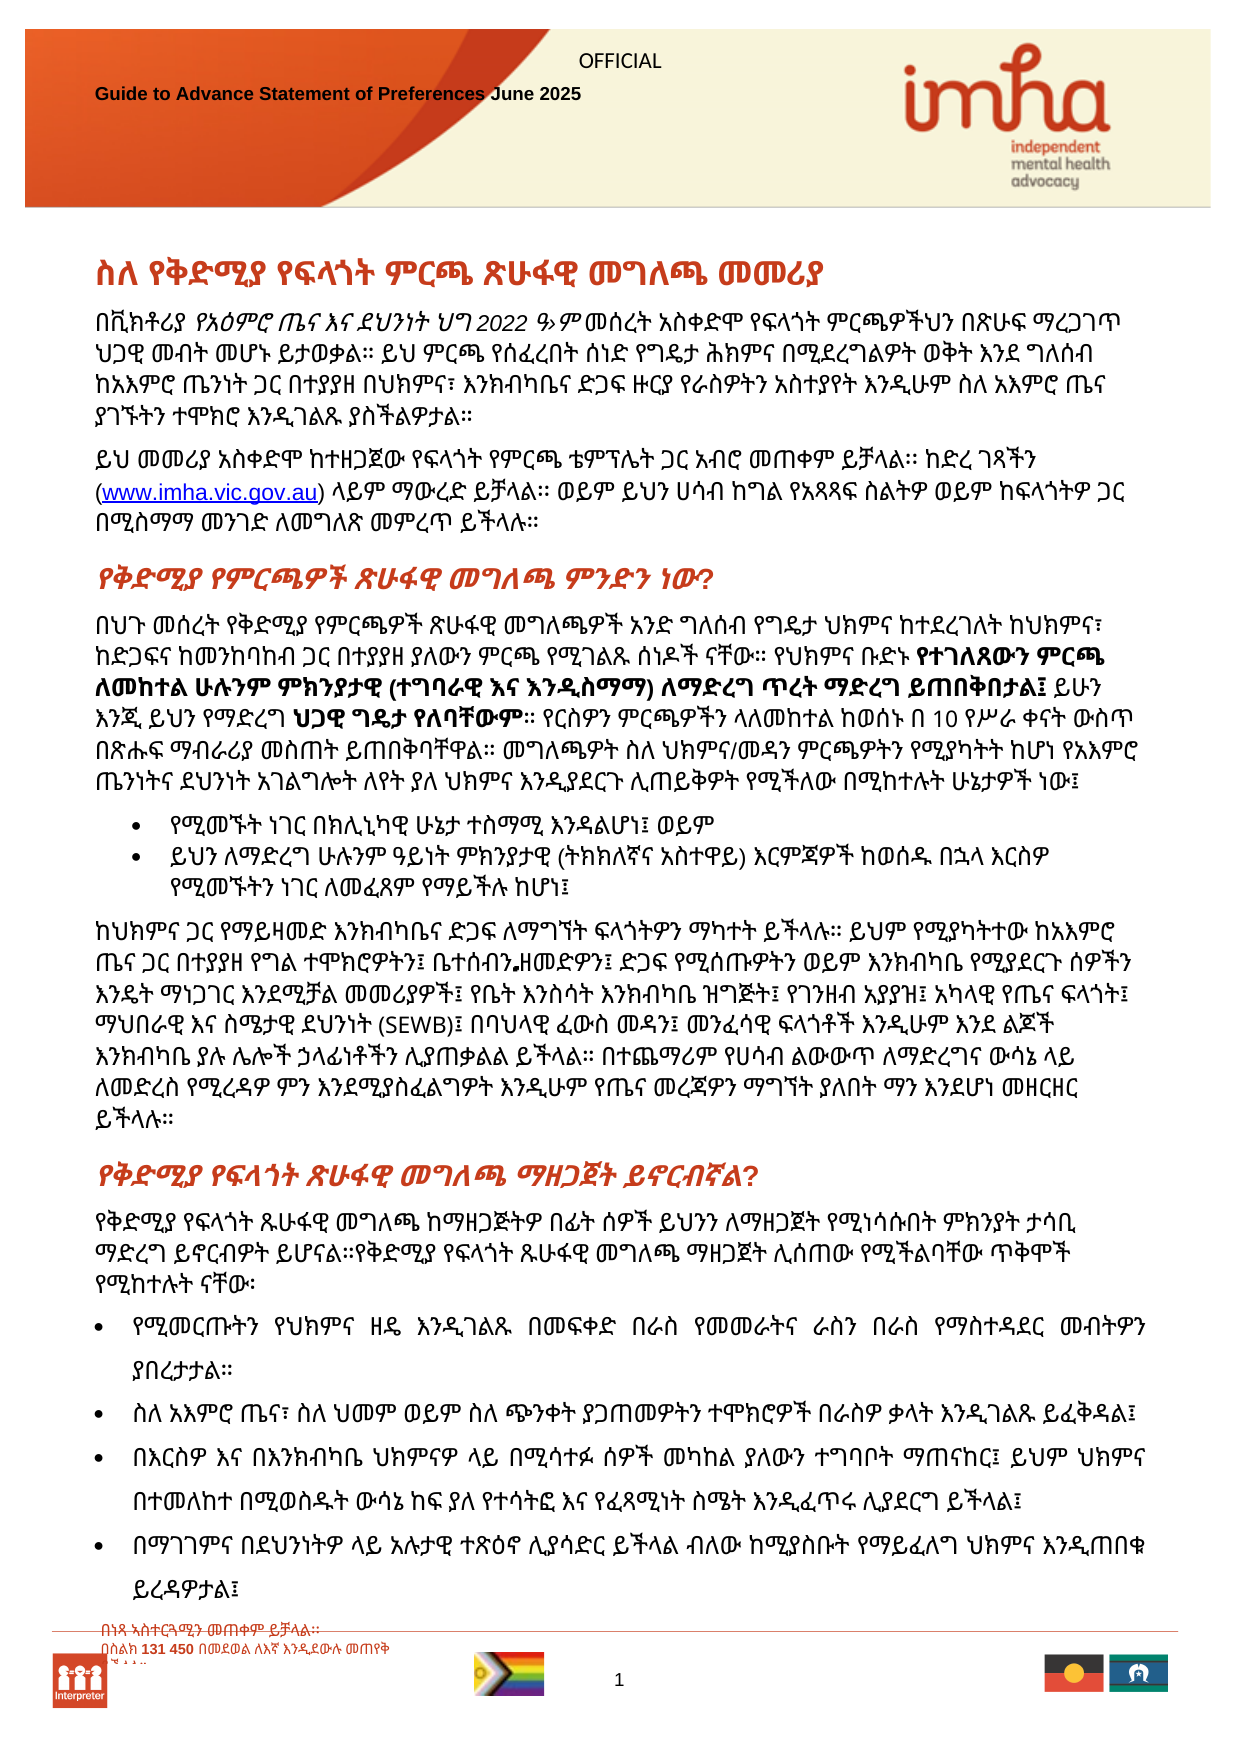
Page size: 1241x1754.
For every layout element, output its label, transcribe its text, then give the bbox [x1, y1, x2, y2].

list የሚመርጡትን የህክምና ዘዴ እንዲገልጹ በመፍቀድ በራስ የመመራትና ራስን በራስ የማስተዳደር መብትዎን ያበረታታል። [94, 1312, 1146, 1385]
text ከህክምና ጋር የማይዛመድ እንክብካቤና ድጋፍ ለማግኘት ፍላጎትዎን ማካተት ይችላሉ። ይህም የሚያካትተው ከአእምሮ ጤና ጋር በተያያዘ የግል ተሞክሮዎትን፤ ቤተሰብን ዘመድዎን፤ ድጋፍ የሚሰጡዎትን ወይም እንክብካቤ የሚያደርጉ ሰዎችን እንዴት ማነጋገር እንደሚቻል መመሪያዎች፤ የቤት እንስሳት እንክብካቤ ዝግጅት፤ የገንዘብ አያያዝ፤ አካላዊ የጤና ፍላጎት፤ ማህበራዊ እና ስሜታዊ ደህንነት (SEWB)፤ በባህላዊ ፈውስ መዳን፤ መንፈሳዊ ፍላጎቶች እንዲሁም እንደ ልጆች እንክብካቤ ያሉ ሌሎች ኃላፊነቶችን ሊያጠቃልል ይችላል። በተጨማሪም የሀሳብ ልውውጥ ለማድረግና ውሳኔ ላይ ለመድረስ የሚረዳዎ ምን እንደሚያስፈልግዎት እንዲሁም የጤና መረጃዎን ማግኘት ያለበት ማን እንደሆነ መዘርዘር ይችላሉ። [94, 915, 1146, 1134]
picture [25, 29, 1211, 209]
text በህጉ መሰረት የቅድሚያ የምርጫዎች ጽሁፋዊ መግለጫዎች አንድ ግለሰብ የግዴታ ህክምና ከተደረገለት ከህክምና፣ ከድጋፍና ከመንከባከብ ጋር በተያያዘ ያለውን ምርጫ የሚገልጹ ሰነዶች ናቸው። የህክምና ቡድኑ የተገለጸውን ምርጫ ለመከተል ሁሉንም ምክንያታዊ (ተግባራዊ እና እንዲስማማ) ለማድረግ ጥረት ማድረግ ይጠበቅበታል፤ ይሁን እንጂ ይህን የማድረግ ህጋዊ ግዴታ የለባቸውም። የርስዎን ምርጫዎችን ላለመከተል ከወሰኑ በ 10 የሥራ ቀናት ውስጥ በጽሑፍ ማብራሪያ መስጠት ይጠበቅባቸዋል። መግለጫዎት ስለ ህክምና/መዳን ምርጫዎትን የሚያካትት ከሆነ የአእምሮ ጤንነትና ደህንነት አገልግሎት ለየት ያለ ህክምና እንዲያደርጉ ሊጠይቅዎት የሚችለው በሚከተሉት ሁኔታዎች ነው፤ [94, 609, 1146, 796]
text በቪክቶሪያ የአዕምሮ ጤና እና ደህንነት ህግ 2022 ዓ›ም መሰረት አስቀድሞ የፍላጎት ምርጫዎችህን በጽሁፍ ማረጋገጥ ህጋዊ መብት መሆኑ ይታወቃል። ይህ ምርጫ የሰፈረበት ሰነድ የግዴታ ሕክምና በሚደረግልዎት ወቅት እንደ ግለሰብ ከአእምሮ ጤንነት ጋር በተያያዘ በህክምና፣ እንክብካቤና ድጋፍ ዙርያ የራስዎትን አስተያየት እንዲሁም ስለ አእምሮ ጤና ያገኙትን ተሞክሮ እንዲገልጹ ያስችልዎታል። [94, 306, 1146, 431]
text የቅድሚያ የፍላጎት ጹሁፋዊ መግለጫ ከማዘጋጅትዎ በፊት ሰዎች ይህንን ለማዘጋጀት የሚነሳሱበት ምክንያት ታሳቢ ማድረግ ይኖርብዎት ይሆናል።የቅድሚያ የፍላጎት ጹሁፋዊ መግለጫ ማዘጋጀት ሊሰጠው የሚችልባቸው ጥቅሞች የሚከተሉት ናቸው፡ [94, 1206, 1146, 1299]
subtitle ስለ የቅድሚያ የፍላጎት ምርጫ ጽሁፋዊ መግለጫ መመሪያ [94, 254, 1146, 293]
picture [36, 1640, 125, 1721]
subtitle የቅድሚያ የፍላጎት ጽሁፋዊ መግለጫ ማዘጋጀት ይኖርብኛል? [94, 1159, 1146, 1193]
picture [474, 1652, 545, 1696]
list በማገገምና በደህንነትዎ ላይ አሉታዊ ተጽዕኖ ሊያሳድር ይችላል ብለው ከሚያስቡት የማይፈለግ ህክምና እንዲጠበቁ ይረዳዎታል፤ [94, 1531, 1146, 1604]
list ይህን ለማድረግ ሁሉንም ዓይነት ምክንያታዊ (ትክክለኛና አስተዋይ) እርምጃዎች ከወሰዱ በኋላ እርስዎ የሚመኙትን ነገር ለመፈጸም የማይችሉ ከሆነ፤ [132, 840, 1146, 903]
picture [1033, 1645, 1172, 1698]
list የሚመኙት ነገር በክሊኒካዊ ሁኔታ ተስማሚ እንዳልሆነ፤ ወይም [132, 809, 1146, 840]
list ስለ አእምሮ ጤና፣ ስለ ህመም ወይም ስለ ጭንቀት ያጋጠመዎትን ተሞክሮዎች በራስዎ ቃላት እንዲገልጹ ይፈቅዳል፤ [94, 1399, 1146, 1429]
picture [513, 966, 519, 973]
list በእርስዎ እና በእንክብካቤ ህክምናዎ ላይ በሚሳተፉ ሰዎች መካከል ያለውን ተግባቦት ማጠናከር፤ ይህም ህክምና በተመለከተ በሚወስዱት ውሳኔ ከፍ ያለ የተሳትፎ እና የፈጻሚነት ስሜት እንዲፈጥሩ ሊያደርግ ይችላል፤ [94, 1443, 1146, 1516]
text ይህ መመሪያ አስቀድሞ ከተዘጋጀው የፍላጎት የምርጫ ቴምፕሌት ጋር አብሮ መጠቀም ይቻላል፡፡ ከድረ ገጻችን (www.imha.vic.gov.au) ላይም ማውረድ ይቻላል፡፡ ወይም ይህን ሀሳብ ከግል የአጻጻፍ ስልትዎ ወይም ከፍላጎትዎ ጋር በሚስማማ መንገድ ለመግለጽ መምረጥ ይችላሉ። [94, 443, 1146, 537]
subtitle የቅድሚያ የምርጫዎች ጽሁፋዊ መግለጫ ምንድን ነው? [94, 562, 1146, 596]
